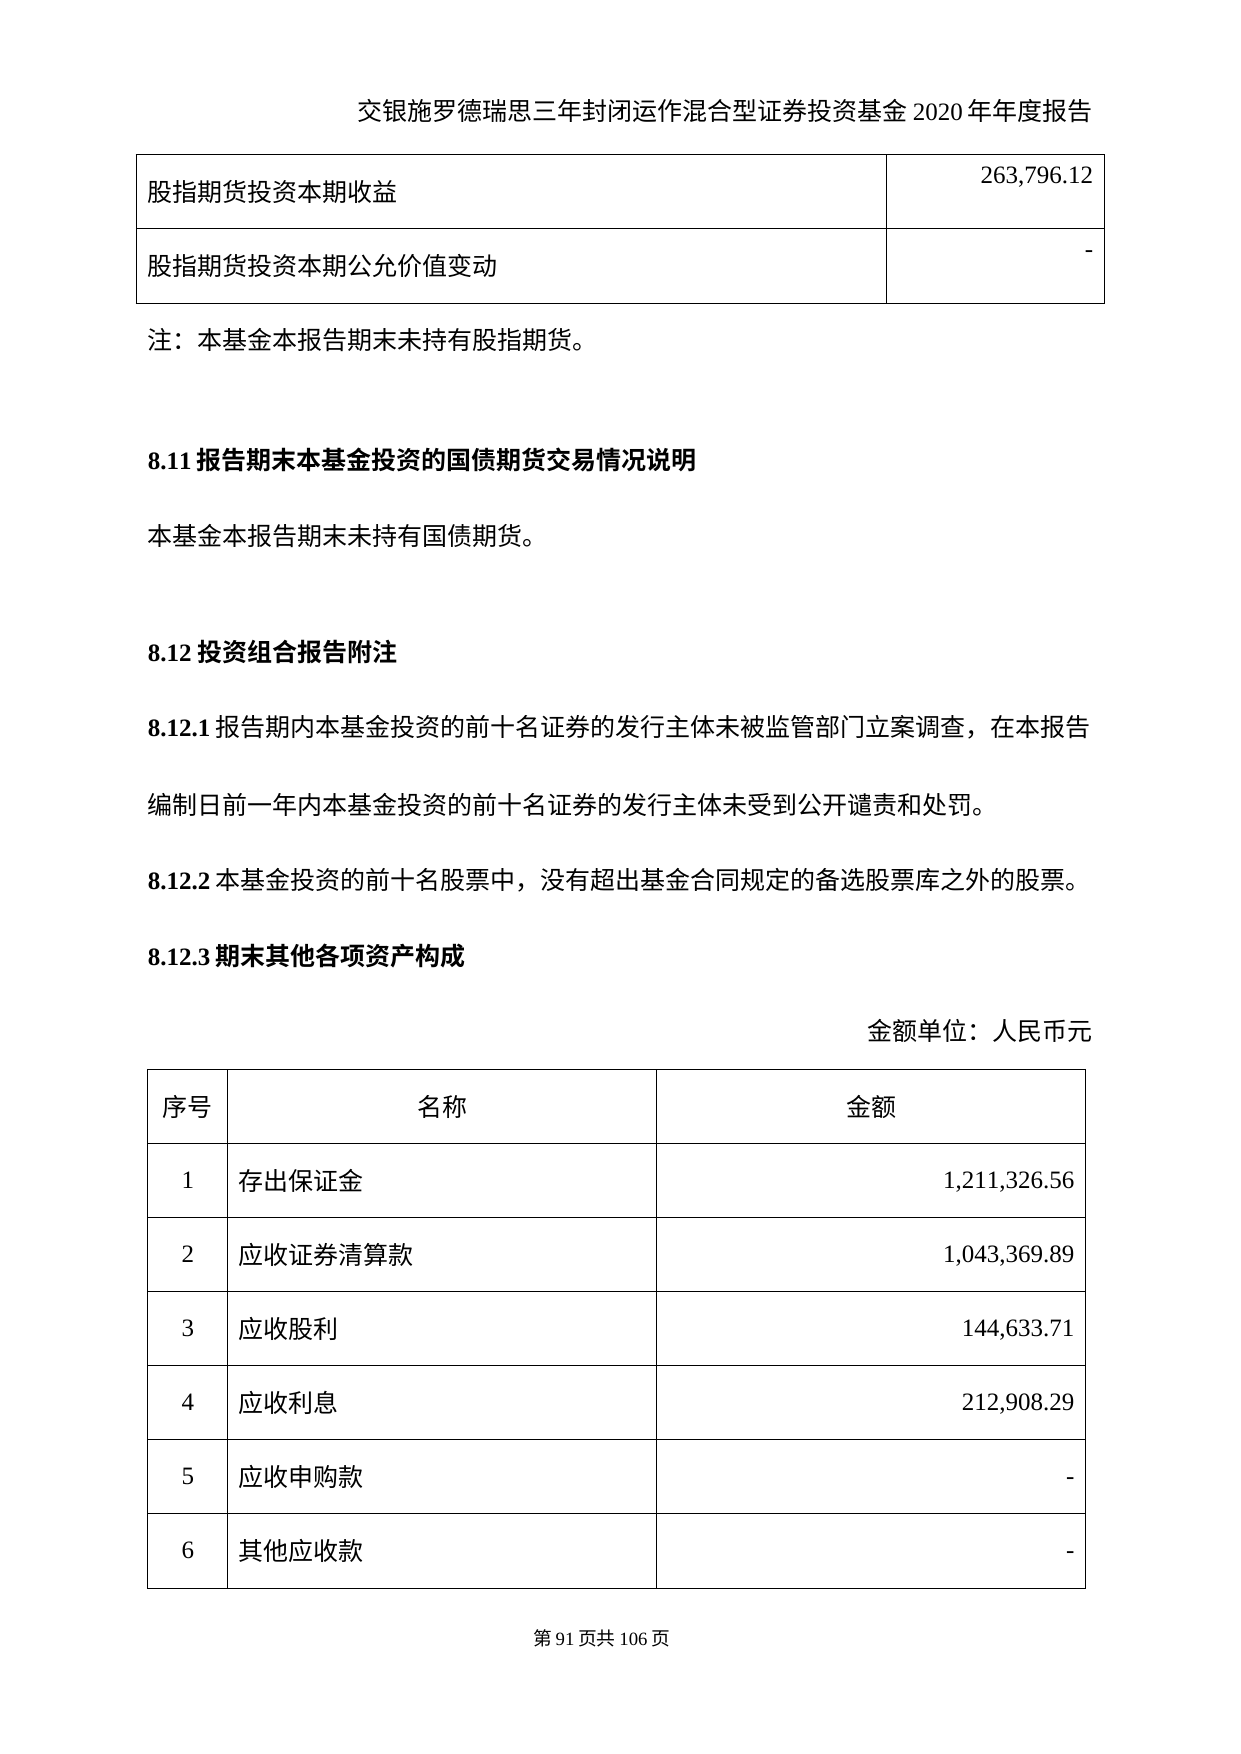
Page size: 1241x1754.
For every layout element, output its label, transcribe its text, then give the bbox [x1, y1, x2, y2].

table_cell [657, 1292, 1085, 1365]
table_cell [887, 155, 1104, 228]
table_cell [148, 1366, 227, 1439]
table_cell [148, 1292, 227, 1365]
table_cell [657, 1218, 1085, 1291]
text 8.12.2本基金投资的前十名股票中，没有超出基金合同规定的备选股票库之外的股票。 [148, 846, 1092, 911]
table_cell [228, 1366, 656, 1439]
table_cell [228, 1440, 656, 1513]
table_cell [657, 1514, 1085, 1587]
subtitle 8.11报告期末本基金投资的国债期货交易情况说明 [148, 426, 1092, 491]
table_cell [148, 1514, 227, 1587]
text 8.12.1报告期内本基金投资的前十名证券的发行主体未被监管部门立案调查，在本报告编制日前一年内本基金投资的前十名证券的发行主体未受到公开谴责和处罚。 [148, 693, 1092, 836]
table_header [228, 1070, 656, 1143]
subtitle 8.12.3期末其他各项资产构成 [148, 922, 1092, 987]
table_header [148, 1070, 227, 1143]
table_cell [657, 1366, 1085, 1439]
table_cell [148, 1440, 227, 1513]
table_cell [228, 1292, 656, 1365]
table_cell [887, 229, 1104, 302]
subtitle 8.12 投资组合报告附注 [148, 618, 1092, 683]
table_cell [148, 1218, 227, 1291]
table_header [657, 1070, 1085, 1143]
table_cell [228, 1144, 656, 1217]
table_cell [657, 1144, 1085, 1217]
text 注：本基金本报告期末未持有股指期货。 [148, 306, 1092, 371]
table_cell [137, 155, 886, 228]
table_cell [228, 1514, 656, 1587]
text 本基金本报告期末未持有国债期货。 [148, 502, 1092, 567]
text 金额单位：人民币元 [149, 997, 1092, 1062]
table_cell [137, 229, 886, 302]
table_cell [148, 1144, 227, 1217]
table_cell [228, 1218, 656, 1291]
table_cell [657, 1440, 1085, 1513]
